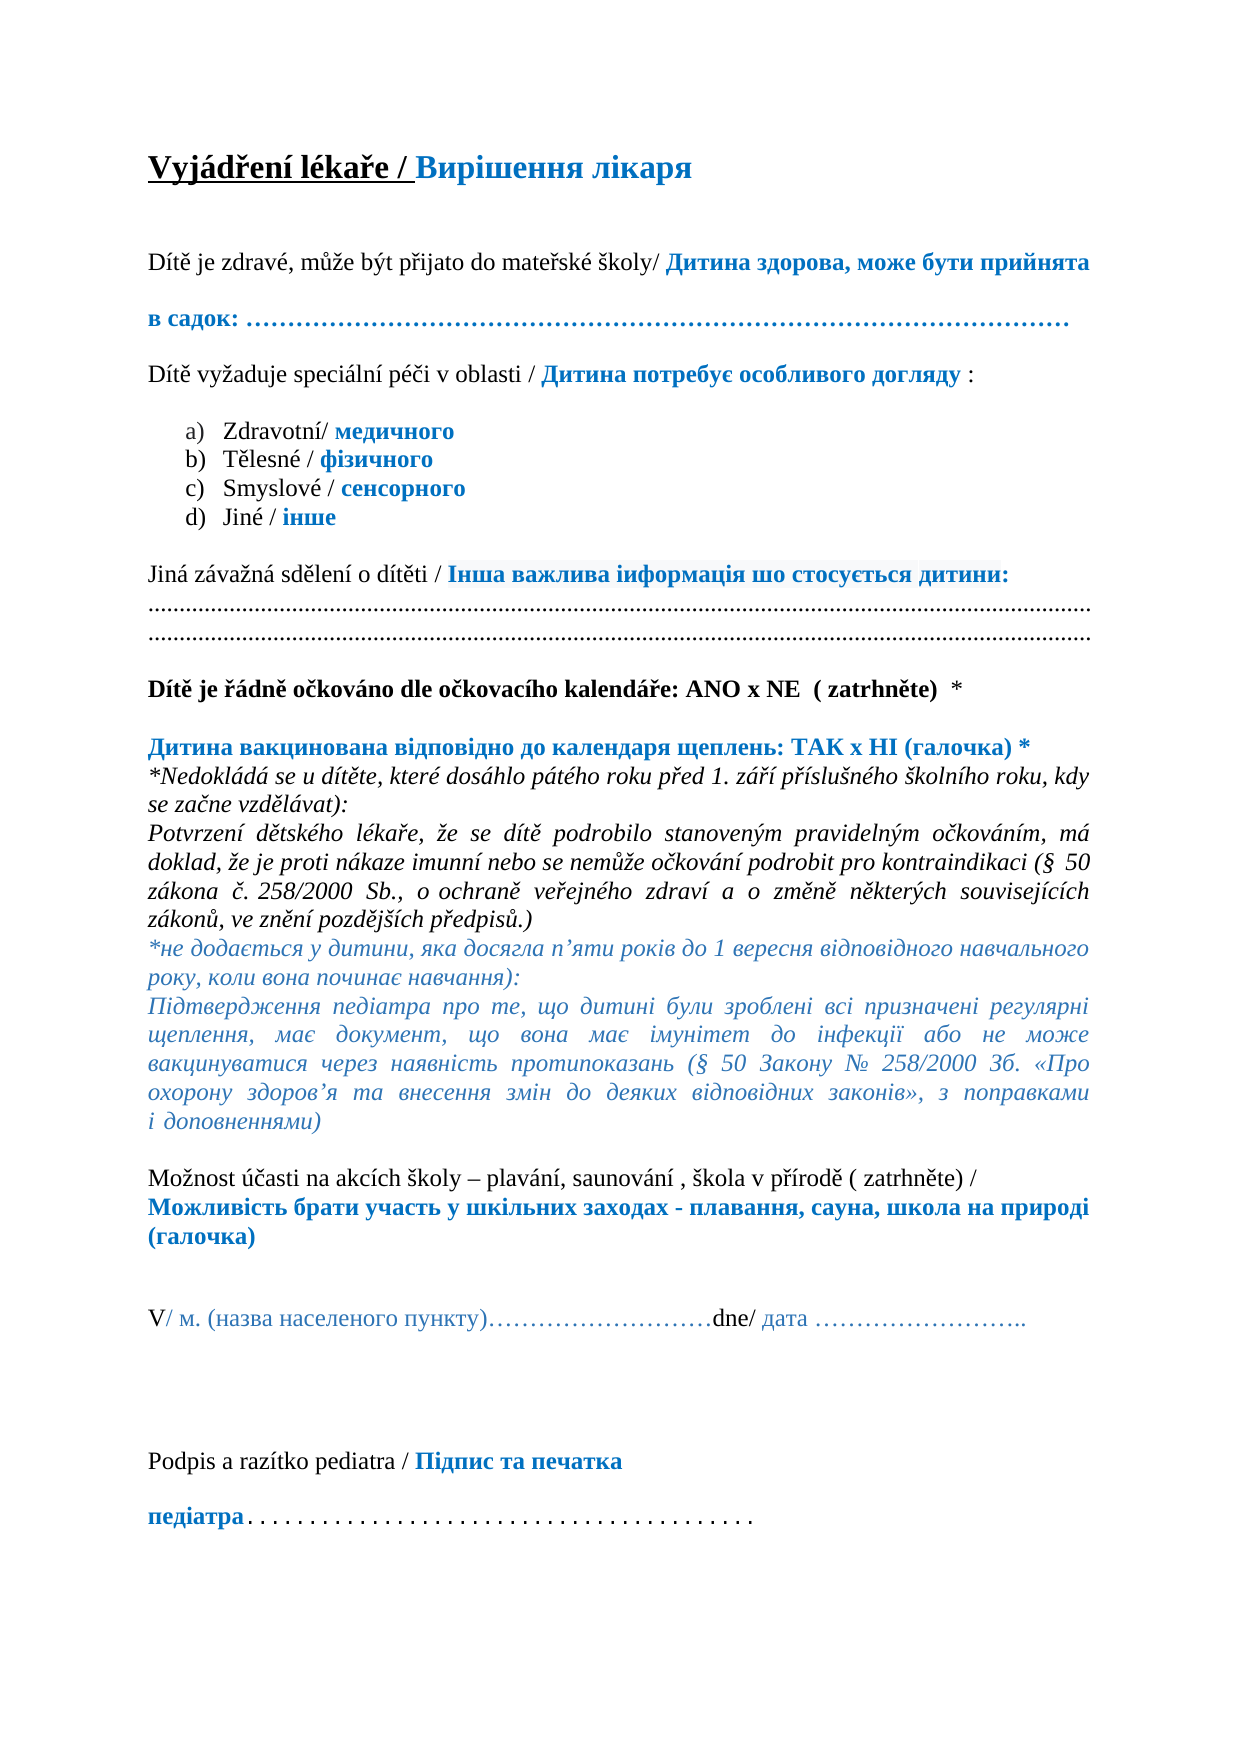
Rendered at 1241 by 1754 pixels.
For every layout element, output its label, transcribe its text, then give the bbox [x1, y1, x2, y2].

text V/ м. (назва населеного пункту)………………………dne/ дата …………………….. [148, 1303, 1093, 1332]
text ....................................................................................................................................................... [148, 617, 1093, 646]
text ....................................................................................................................................................... [148, 588, 1093, 617]
text Dítě je řádně očkováno dle očkovacího kalendáře: ANO x NE ( zatrhněte) * [148, 674, 1093, 703]
list Jiné / інше [185, 502, 1093, 531]
text Підтвердження педіатра про те, що дитині були зроблені всі призначені регулярні щеплення, має документ, що вона має імунітет до інфекції або не може вакцинуватися через наявність протипоказань (§ 50 Закону № 258/2000 Зб. «Про охорону здоров’я та внесення змін до деяких відповідних законів», з поправками і доповненнями) [148, 991, 1093, 1134]
text Potvrzení dětského lékaře, že se dítě podrobilo stanoveným pravidelným očkováním, má doklad, že je proti nákaze imunní nebo se nemůže očkování podrobit pro kontraindikaci (§ 50 zákona č. 258/2000 Sb., o ochraně veřejného zdraví a o změně některých souvisejících zákonů, ve znění pozdějších předpisů.) [148, 818, 1093, 933]
text Дитина вакцинована відповідно до календаря щеплень: ТАК x НІ (галочка) * [148, 732, 1093, 761]
text Možnost účasti na akcích školy – plavání, saunování , škola v přírodě ( zatrhněte) / [148, 1163, 1093, 1192]
text Vyjádření lékaře / Вирішення лікаря [148, 148, 1093, 186]
list Smyslové / сенсорного [185, 473, 1093, 502]
list Tělesné / фізичного [185, 444, 1093, 473]
text Можливість брати участь у шкільних заходах - плавання, сауна, школа на природі (галочка) [148, 1192, 1093, 1249]
text Jiná závažná sdělení o dítěti / Інша важлива іиформація шо стосується дитини: [148, 559, 1093, 588]
text *Nedokládá se u dítěte, které dosáhlo pátého roku před 1. září příslušného školního roku, kdy se začne vzdělávat): [148, 761, 1093, 818]
text Podpis a razítko pediatra / Підпис та печатка педіатра......................................... [148, 1418, 1093, 1531]
text *не додається у дитини, яка досягла п’яти років до 1 вересня відповідного навчального року, коли вона починає навчання): [148, 933, 1093, 991]
text Dítě vyžaduje speciální péči v oblasti / Дитина потребує особливого догляду : [148, 332, 1093, 388]
text Dítě je zdravé, může být přijato do mateřské školy/ Дитина здорова, може бути прийнята в садок: ……………………………………………………………………………………… [148, 219, 1093, 332]
list Zdravotní/ медичного [185, 388, 1093, 444]
